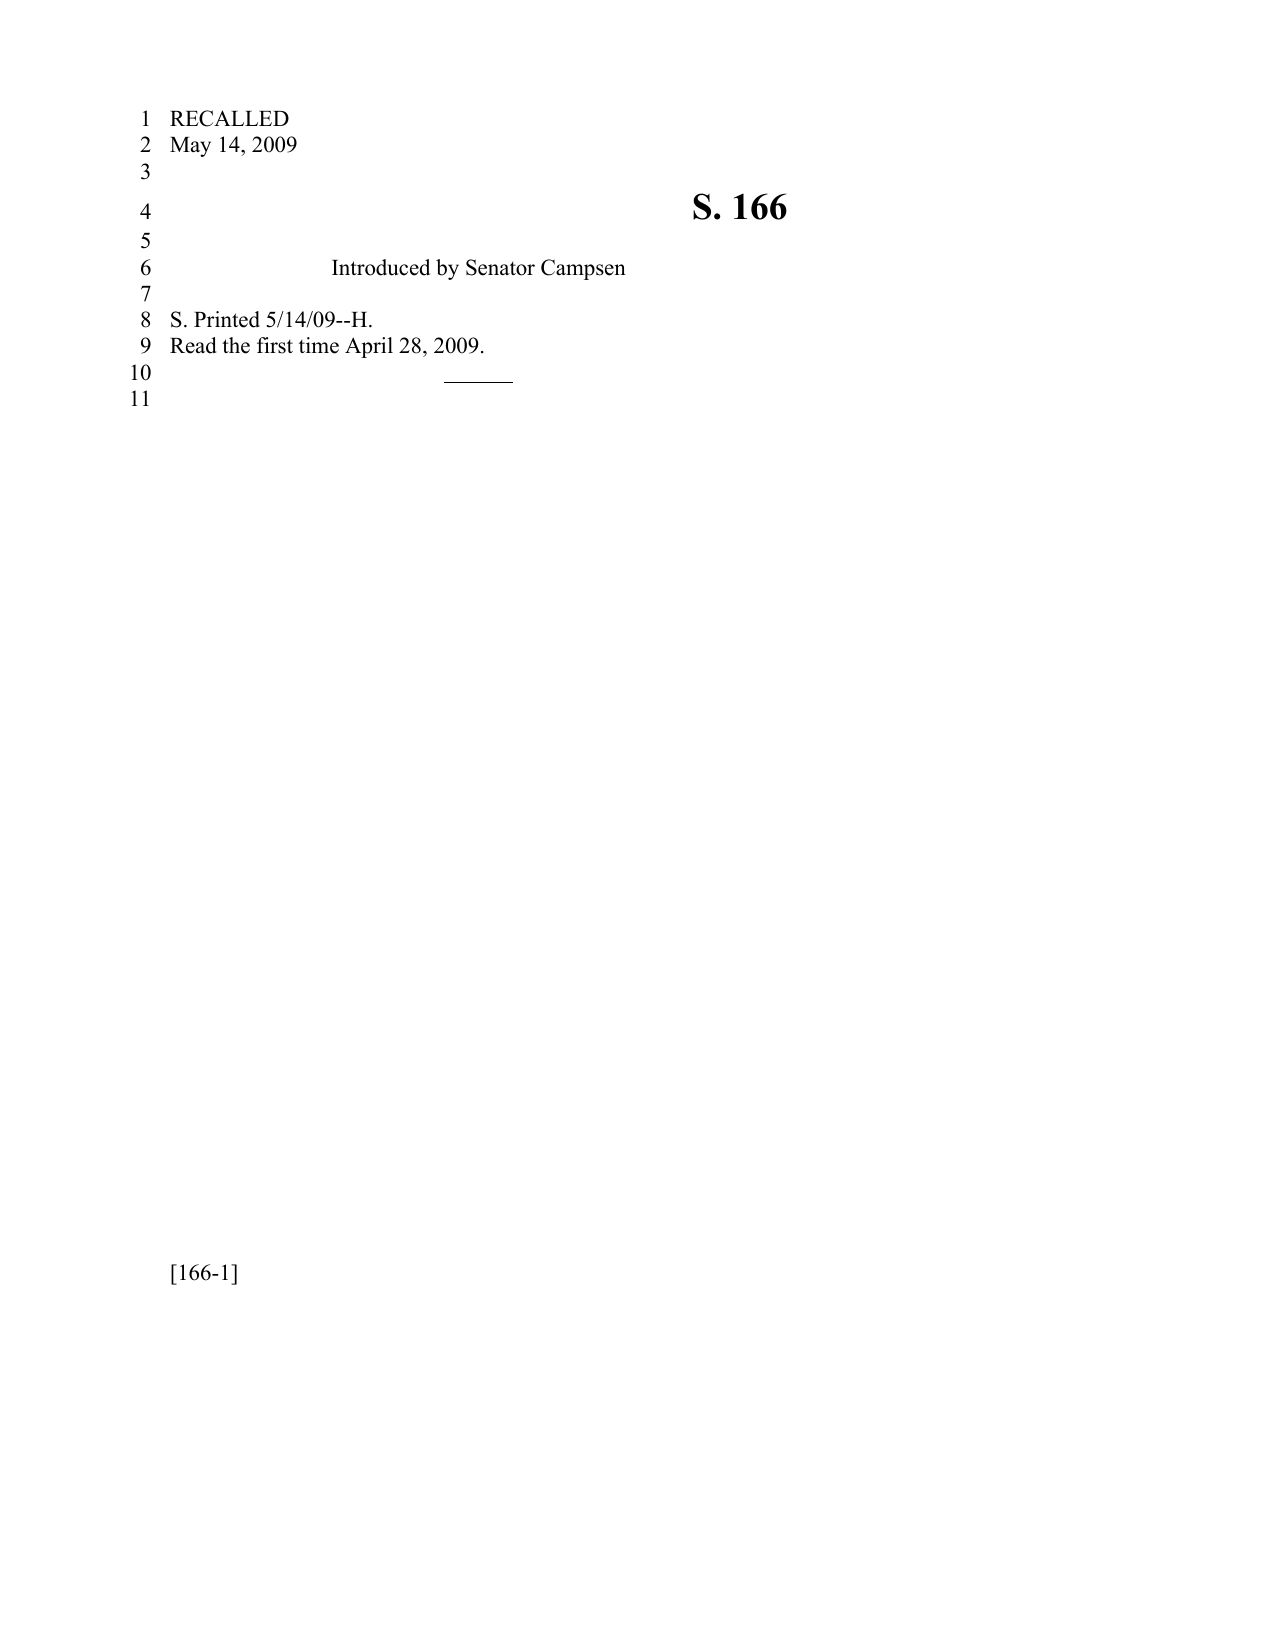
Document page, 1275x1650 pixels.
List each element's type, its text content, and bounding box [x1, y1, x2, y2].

text May 14, 2009 [169, 131, 787, 158]
text S. 166 [169, 184, 787, 227]
text Read the first time April 28, 2009. [169, 333, 787, 359]
text RECALLED [169, 105, 787, 131]
text Introduced by Senator Campsen [169, 253, 787, 280]
text S. Printed 5/14/09--H. [169, 306, 787, 333]
